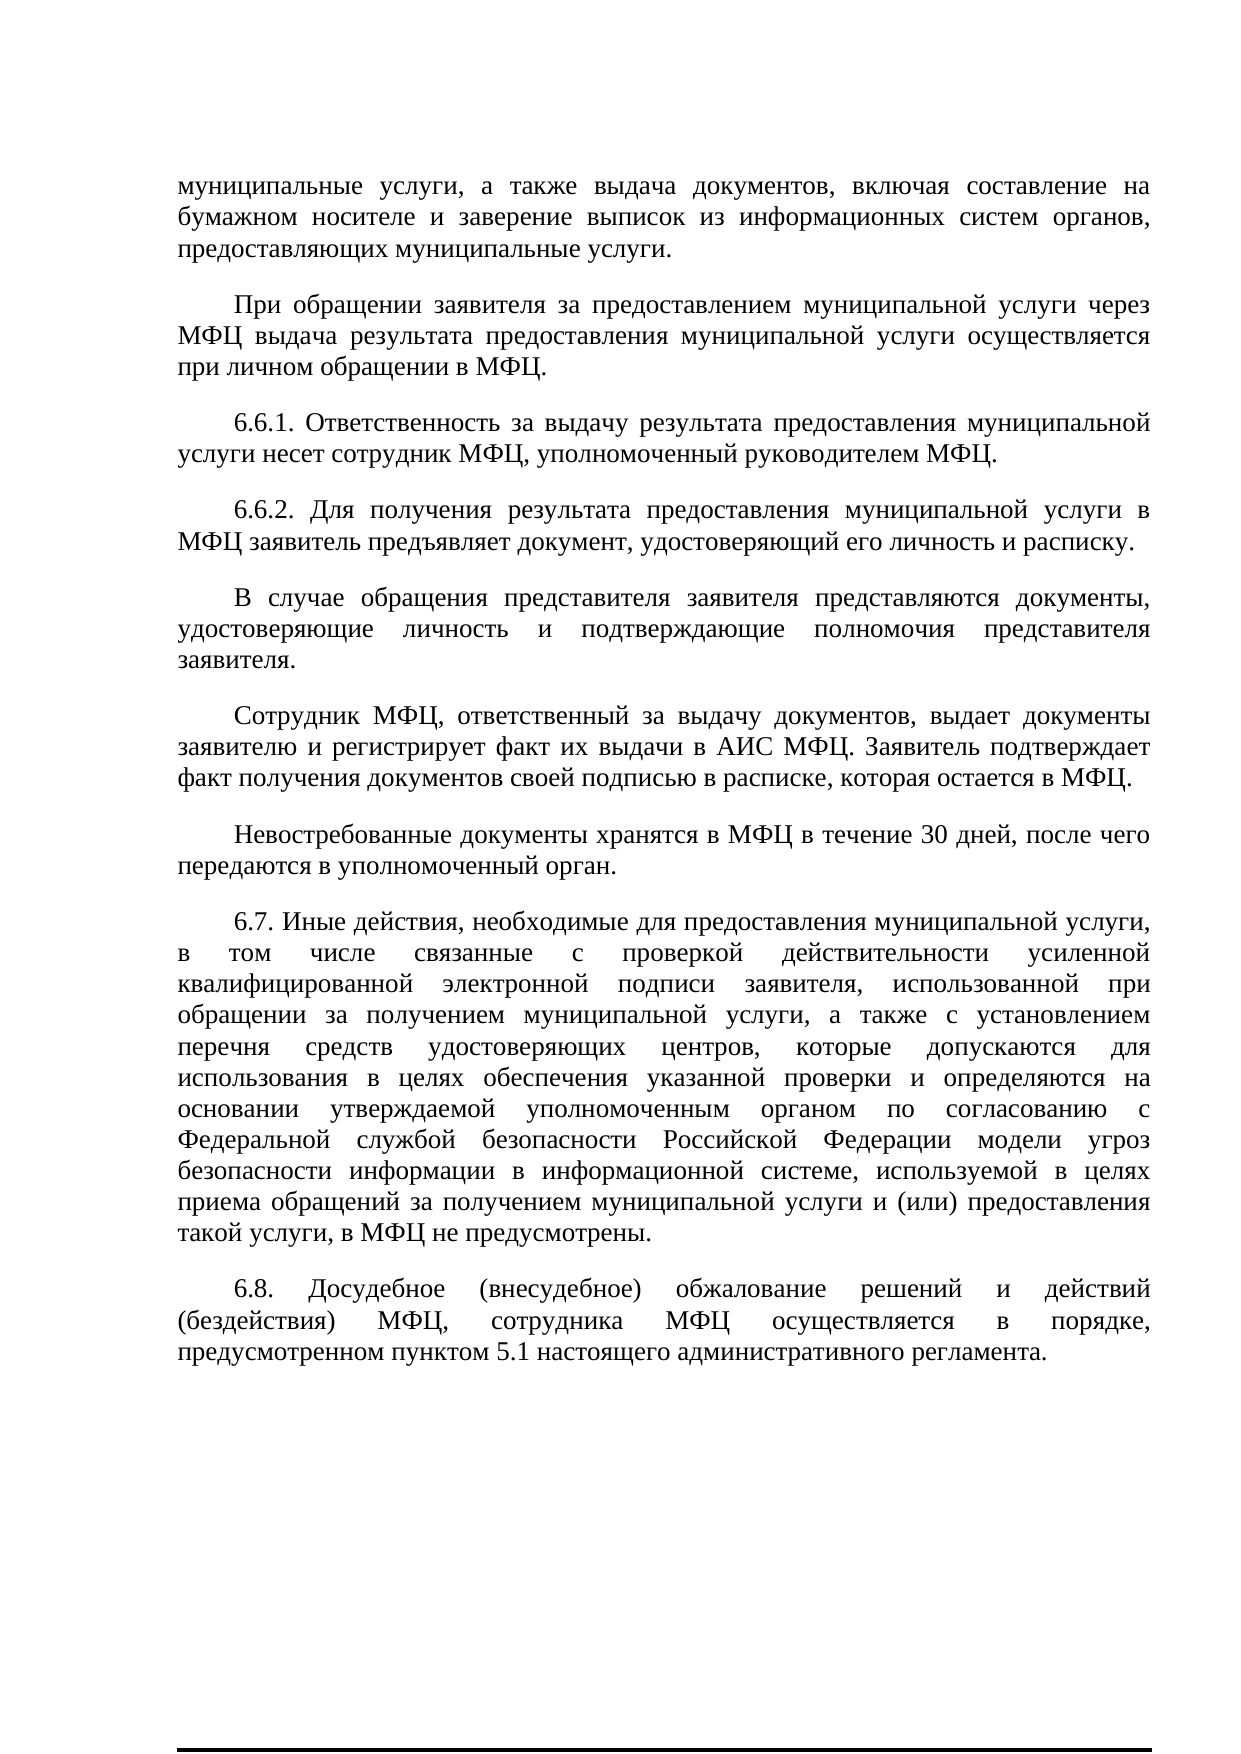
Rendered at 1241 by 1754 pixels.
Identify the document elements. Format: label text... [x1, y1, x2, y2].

text При обращении заявителя за предоставлением муниципальной услуги через МФЦ выдача результата предоставления муниципальной услуги осуществляется при личном обращении в МФЦ. [177, 288, 1152, 381]
text Сотрудник МФЦ, ответственный за выдачу документов, выдает документы заявителю и регистрирует факт их выдачи в АИС МФЦ. Заявитель подтверждает факт получения документов своей подписью в расписке, которая остается в МФЦ. [177, 699, 1152, 793]
text 6.8. Досудебное (внесудебное) обжалование решений и действий (бездействия) МФЦ, сотрудника МФЦ осуществляется в порядке, предусмотренном пунктом 5.1 настоящего административного регламента. [177, 1273, 1152, 1366]
text 6.6.2. Для получения результата предоставления муниципальной услуги в МФЦ заявитель предъявляет документ, удостоверяющий его личность и расписку. [177, 493, 1152, 556]
text 6.6.1. Ответственность за выдачу результата предоставления муниципальной услуги несет сотрудник МФЦ, уполномоченный руководителем МФЦ. [177, 406, 1152, 468]
text В случае обращения представителя заявителя представляются документы, удостоверяющие личность и подтверждающие полномочия представителя заявителя. [177, 581, 1152, 674]
text 6.7. Иные действия, необходимые для предоставления муниципальной услуги, в том числе связанные с проверкой действительности усиленной квалифицированной электронной подписи заявителя, использованной при обращении за получением муниципальной услуги, а также с установлением перечня средств удостоверяющих центров, которые допускаются для использования в целях обеспечения указанной проверки и определяются на основании утверждаемой уполномоченным органом по согласованию с Федеральной службой безопасности Российской Федерации модели угроз безопасности информации в информационной системе, используемой в целях приема обращений за получением муниципальной услуги и (или) предоставления такой услуги, в МФЦ не предусмотрены. [177, 905, 1152, 1248]
text Невостребованные документы хранятся в МФЦ в течение 30 дней, после чего передаются в уполномоченный орган. [177, 818, 1152, 880]
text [177, 169, 1152, 263]
